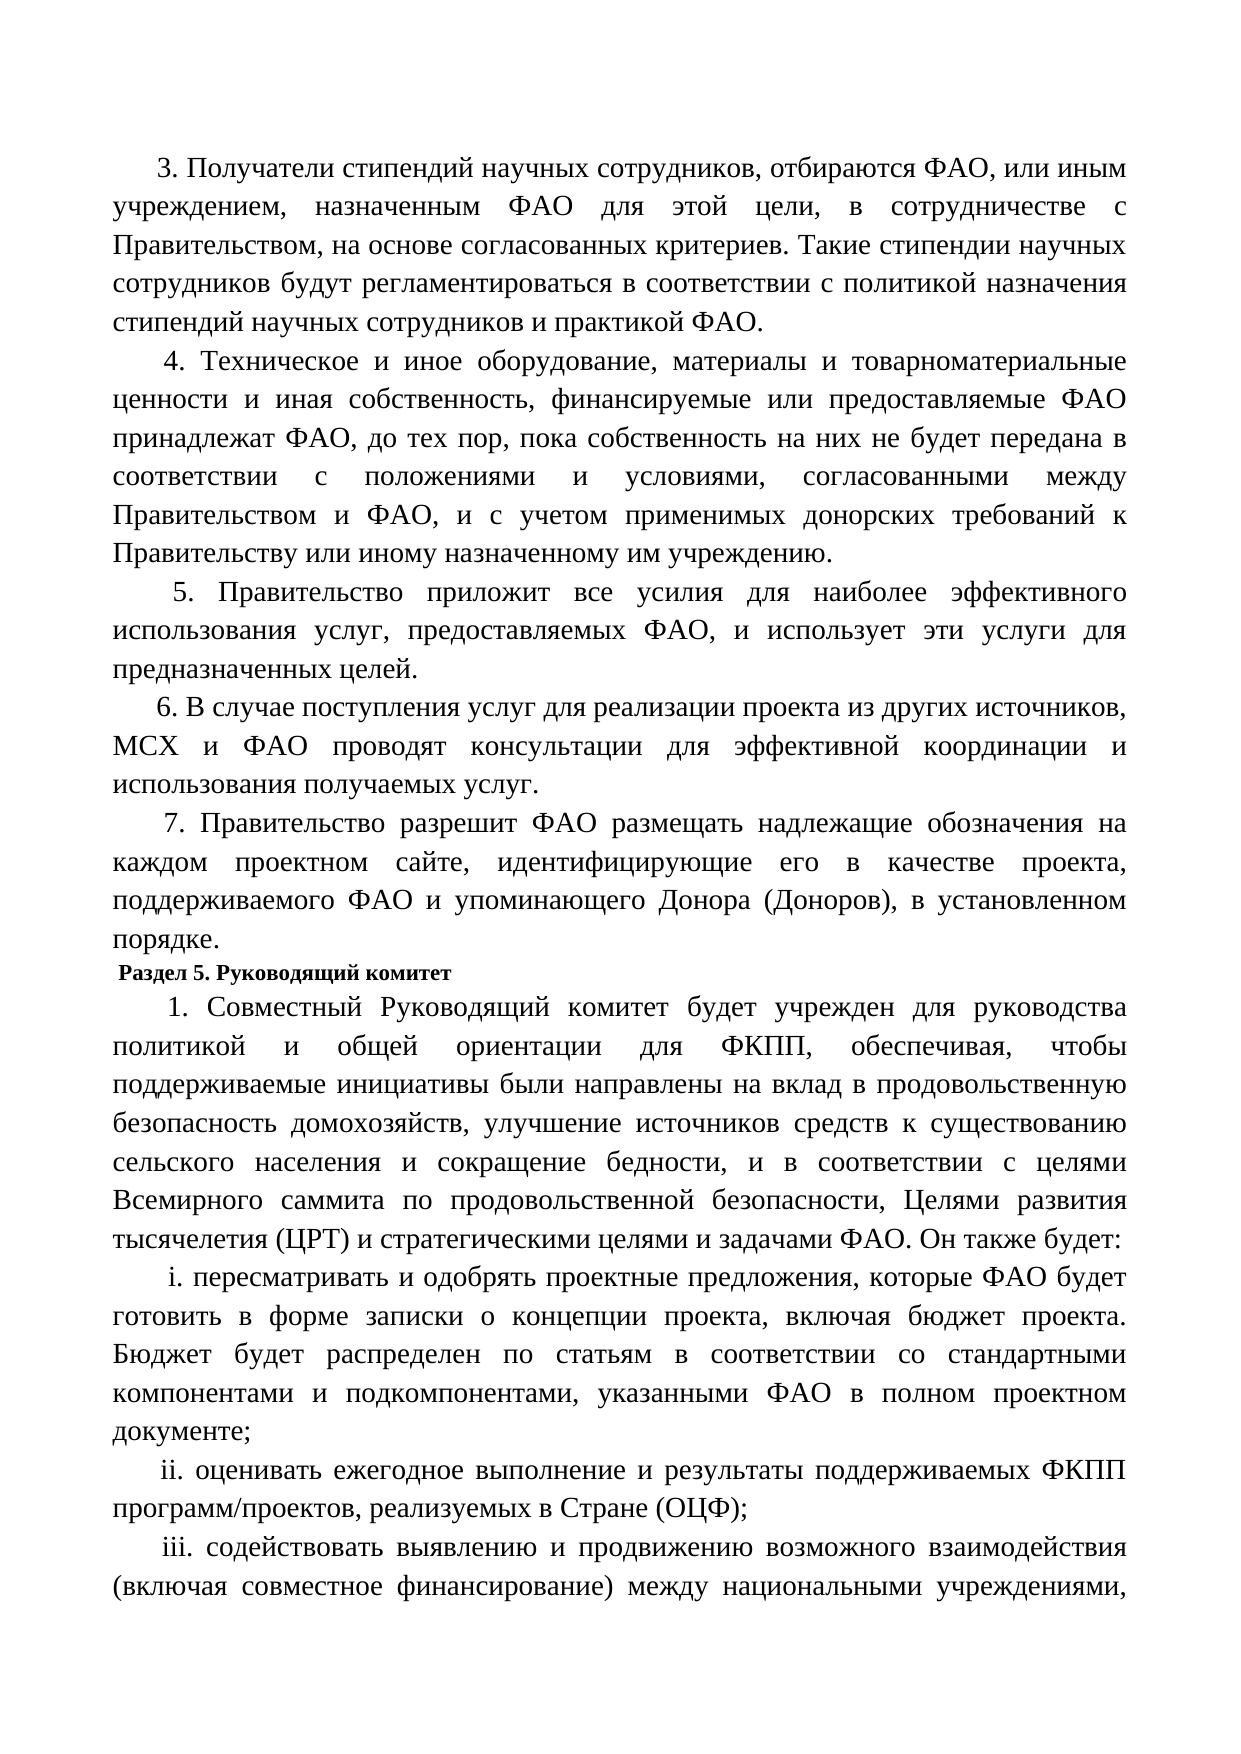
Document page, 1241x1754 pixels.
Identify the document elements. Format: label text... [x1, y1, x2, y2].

text i. пересматривать и одобрять проектные предложения, которые ФАО будет готовить в форме записки о концепции проекта, включая бюджет проекта. Бюджет будет распределен по статьям в соответствии со стандартными компонентами и подкомпонентами, указанными ФАО в полном проектном документе; [112, 1259, 1128, 1447]
text 4. Техническое и иное оборудование, материалы и товарноматериальные ценности и иная собственность, финансируемые или предоставляемые ФАО принадлежат ФАО, до тех пор, пока собственность на них не будет передана в соответствии с положениями и условиями, согласованными между Правительством и ФАО, и с учетом применимых донорских требований к Правительству или иному назначенному им учреждению. [112, 343, 1128, 569]
text 7. Правительство разрешит ФАО размещать надлежащие обозначения на каждом проектном сайте, идентифицирующие его в качестве проекта, поддерживаемого ФАО и упоминающего Донора (Доноров), в установленном порядке. [112, 805, 1128, 954]
text 1. Совместный Руководящий комитет будет учрежден для руководства политикой и общей ориентации для ФКПП, обеспечивая, чтобы поддерживаемые инициативы были направлены на вклад в продовольственную безопасность домохозяйств, улучшение источников средств к существованию сельского населения и сокращение бедности, и в соответствии с целями Всемирного саммита по продовольственной безопасности, Целями развития тысячелетия (ЦРТ) и стратегическими целями и задачами ФАО. Он также будет: [112, 989, 1128, 1254]
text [112, 1529, 1128, 1601]
text 3. Получатели стипендий научных сотрудников, отбираются ФАО, или иным учреждением, назначенным ФАО для этой цели, в сотрудничестве с Правительством, на основе согласованных критериев. Такие стипендии научных сотрудников будут регламентироваться в соответствии с политикой назначения стипендий научных сотрудников и практикой ФАО. [112, 150, 1128, 338]
text Раздел 5. Руководящий комитет [112, 959, 1128, 986]
text 5. Правительство приложит все усилия для наиболее эффективного использования услуг, предоставляемых ФАО, и использует эти услуги для предназначенных целей. [112, 574, 1128, 684]
text ii. оценивать ежегодное выполнение и результаты поддерживаемых ФКПП программ/проектов, реализуемых в Стране (ОЦФ); [112, 1452, 1128, 1524]
text 6. В случае поступления услуг для реализации проекта из других источников, МСХ и ФАО проводят консультации для эффективной координации и использования получаемых услуг. [112, 689, 1128, 800]
